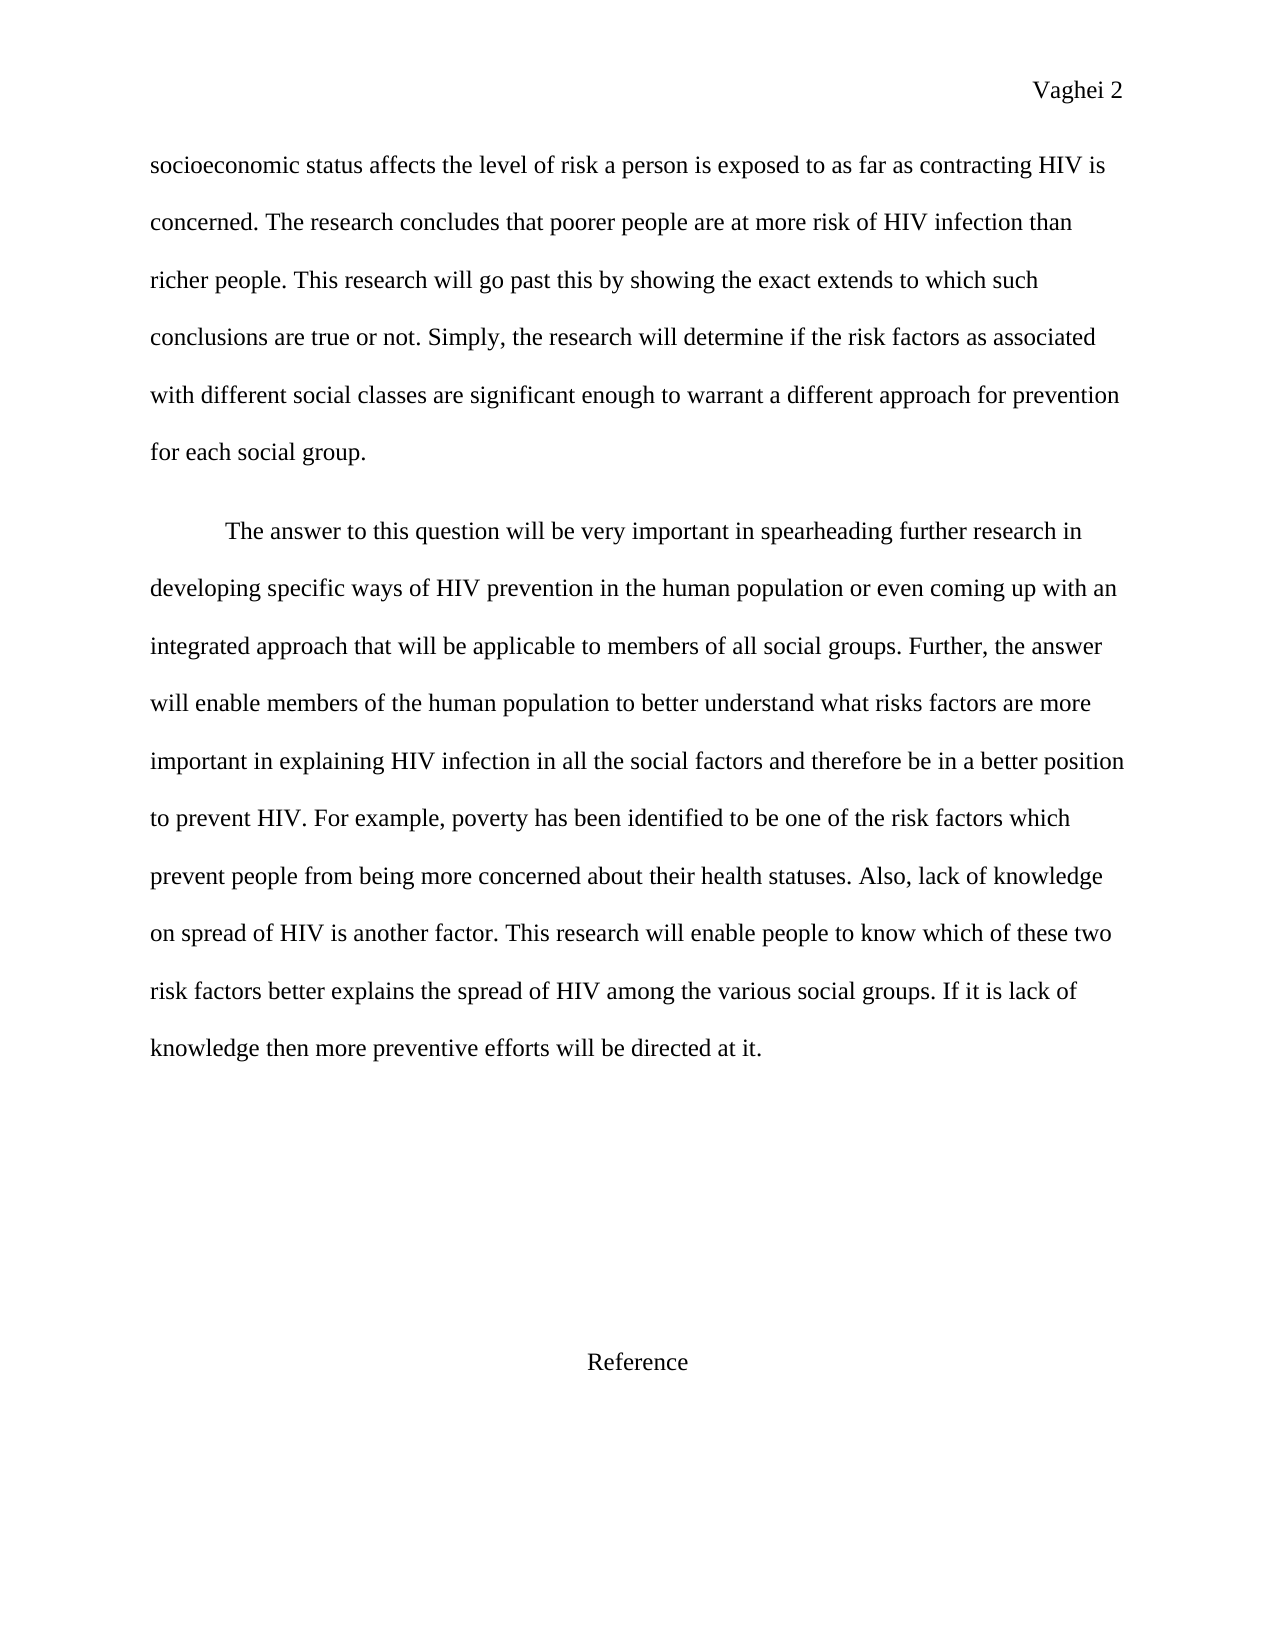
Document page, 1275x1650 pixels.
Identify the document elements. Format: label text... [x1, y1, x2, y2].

text The answer to this question will be very important in spearheading further research in developing specific ways of HIV prevention in the human population or even coming up with an integrated approach that will be applicable to members of all social groups. Further, the answer will enable members of the human population to better understand what risks factors are more important in explaining HIV infection in all the social factors and therefore be in a better position to prevent HIV. For example, poverty has been identified to be one of the risk factors which prevent people from being more concerned about their health statuses. Also, lack of knowledge on spread of HIV is another factor. This research will enable people to know which of these two risk factors better explains the spread of HIV among the various social groups. If it is lack of knowledge then more preventive efforts will be directed at it. [150, 516, 1125, 1062]
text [150, 150, 1125, 466]
text Reference [150, 1347, 1125, 1375]
